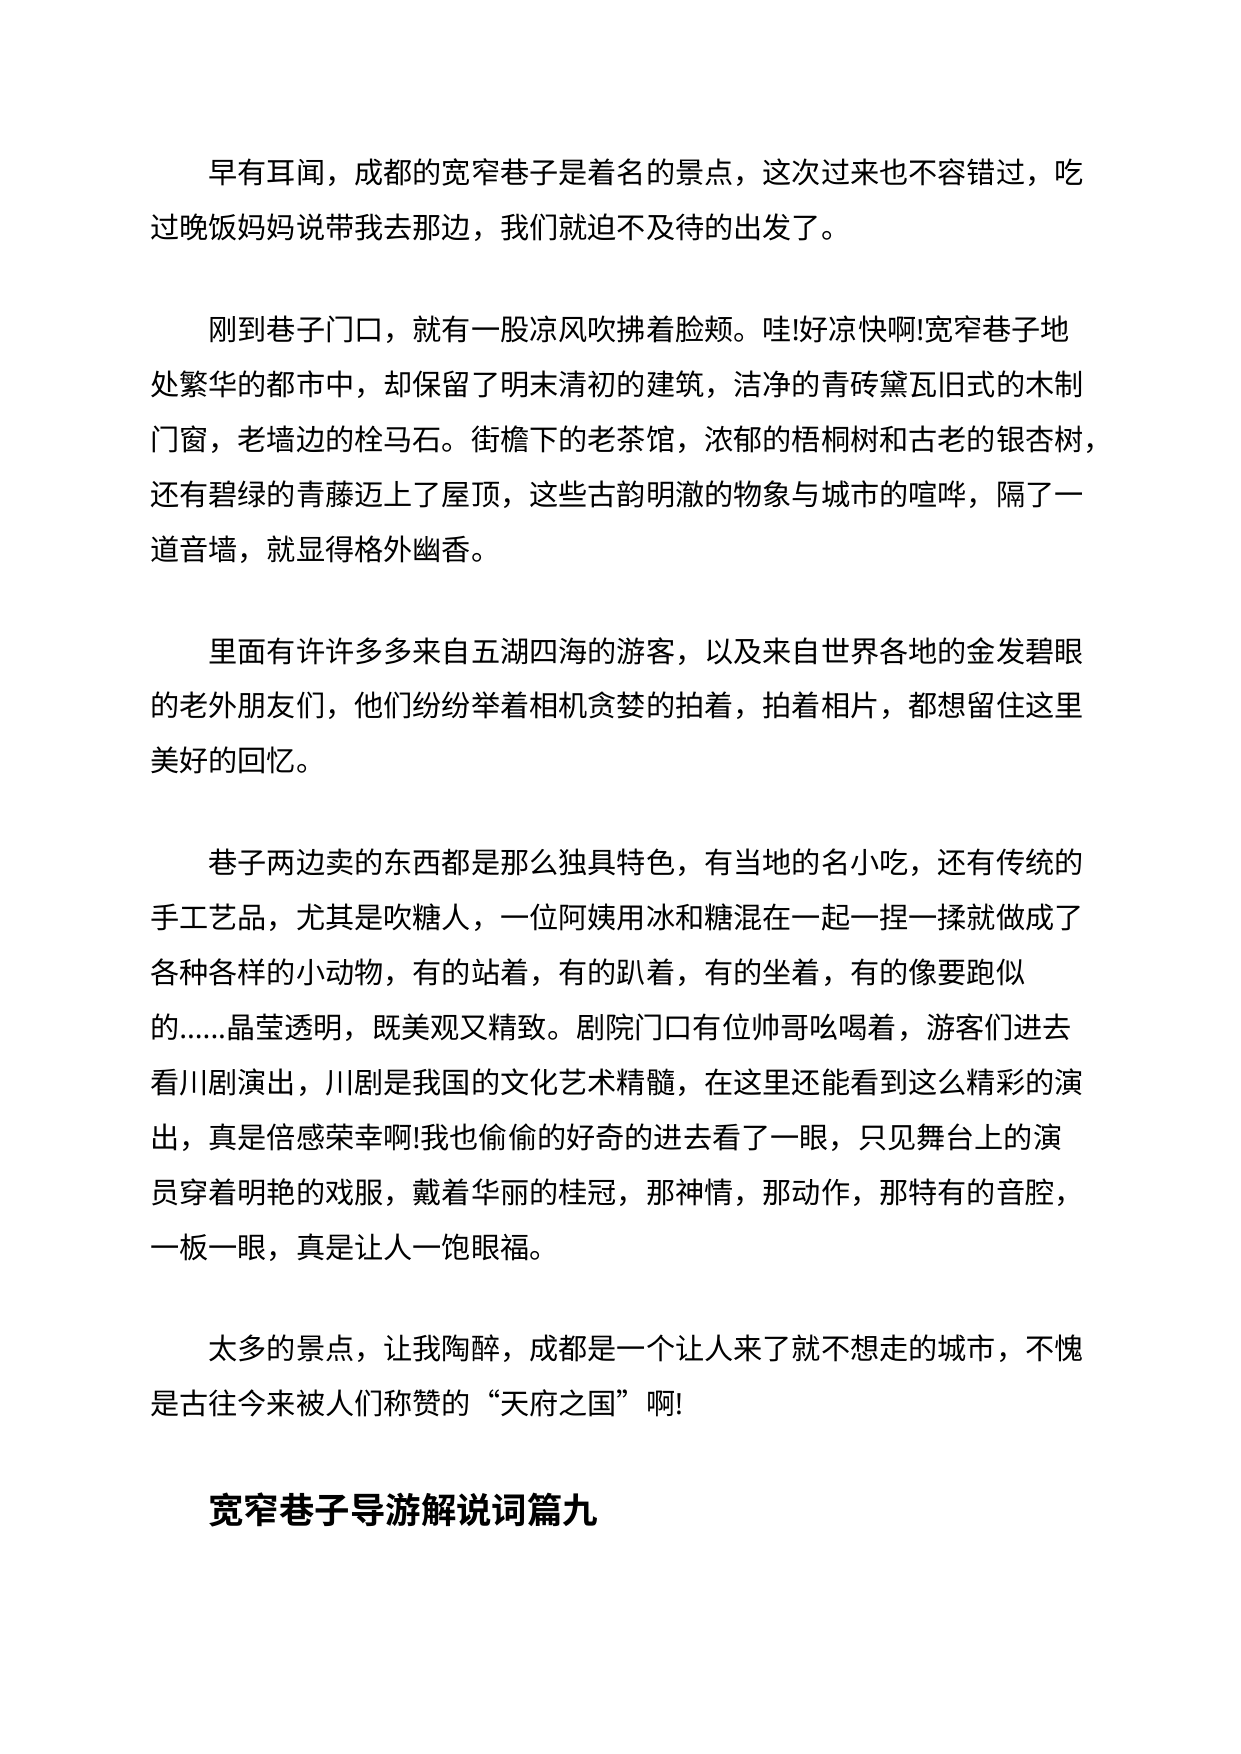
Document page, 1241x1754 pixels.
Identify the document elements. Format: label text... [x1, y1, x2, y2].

text 刚到巷子门口，就有一股凉风吹拂着脸颊。哇!好凉快啊!宽窄巷子地处繁华的都市中，却保留了明末清初的建筑，洁净的青砖黛瓦旧式的木制门窗，老墙边的栓马石。街檐下的老茶馆，浓郁的梧桐树和古老的银杏树，还有碧绿的青藤迈上了屋顶，这些古韵明澈的物象与城市的喧哗，隔了一道音墙，就显得格外幽香。 [150, 307, 1090, 569]
text 早有耳闻，成都的宽窄巷子是着名的景点，这次过来也不容错过，吃过晚饭妈妈说带我去那边，我们就迫不及待的出发了。 [150, 150, 1090, 247]
text 里面有许许多多来自五湖四海的游客，以及来自世界各地的金发碧眼的老外朋友们，他们纷纷举着相机贪婪的拍着，拍着相片，都想留住这里美好的回忆。 [150, 628, 1090, 780]
text 太多的景点，让我陶醉，成都是一个让人来了就不想走的城市，不愧是古往今来被人们称赞的“天府之国”啊! [150, 1326, 1090, 1423]
text 巷子两边卖的东西都是那么独具特色，有当地的名小吃，还有传统的手工艺品，尤其是吹糖人，一位阿姨用冰和糖混在一起一捏一揉就做成了各种各样的小动物，有的站着，有的趴着，有的坐着，有的像要跑似的......晶莹透明，既美观又精致。剧院门口有位帅哥吆喝着，游客们进去看川剧演出，川剧是我国的文化艺术精髓，在这里还能看到这么精彩的演出，真是倍感荣幸啊!我也偷偷的好奇的进去看了一眼，只见舞台上的演员穿着明艳的戏服，戴着华丽的桂冠，那神情，那动作，那特有的音腔，一板一眼，真是让人一饱眼福。 [150, 840, 1090, 1266]
text 宽窄巷子导游解说词篇九 [150, 1483, 1090, 1534]
